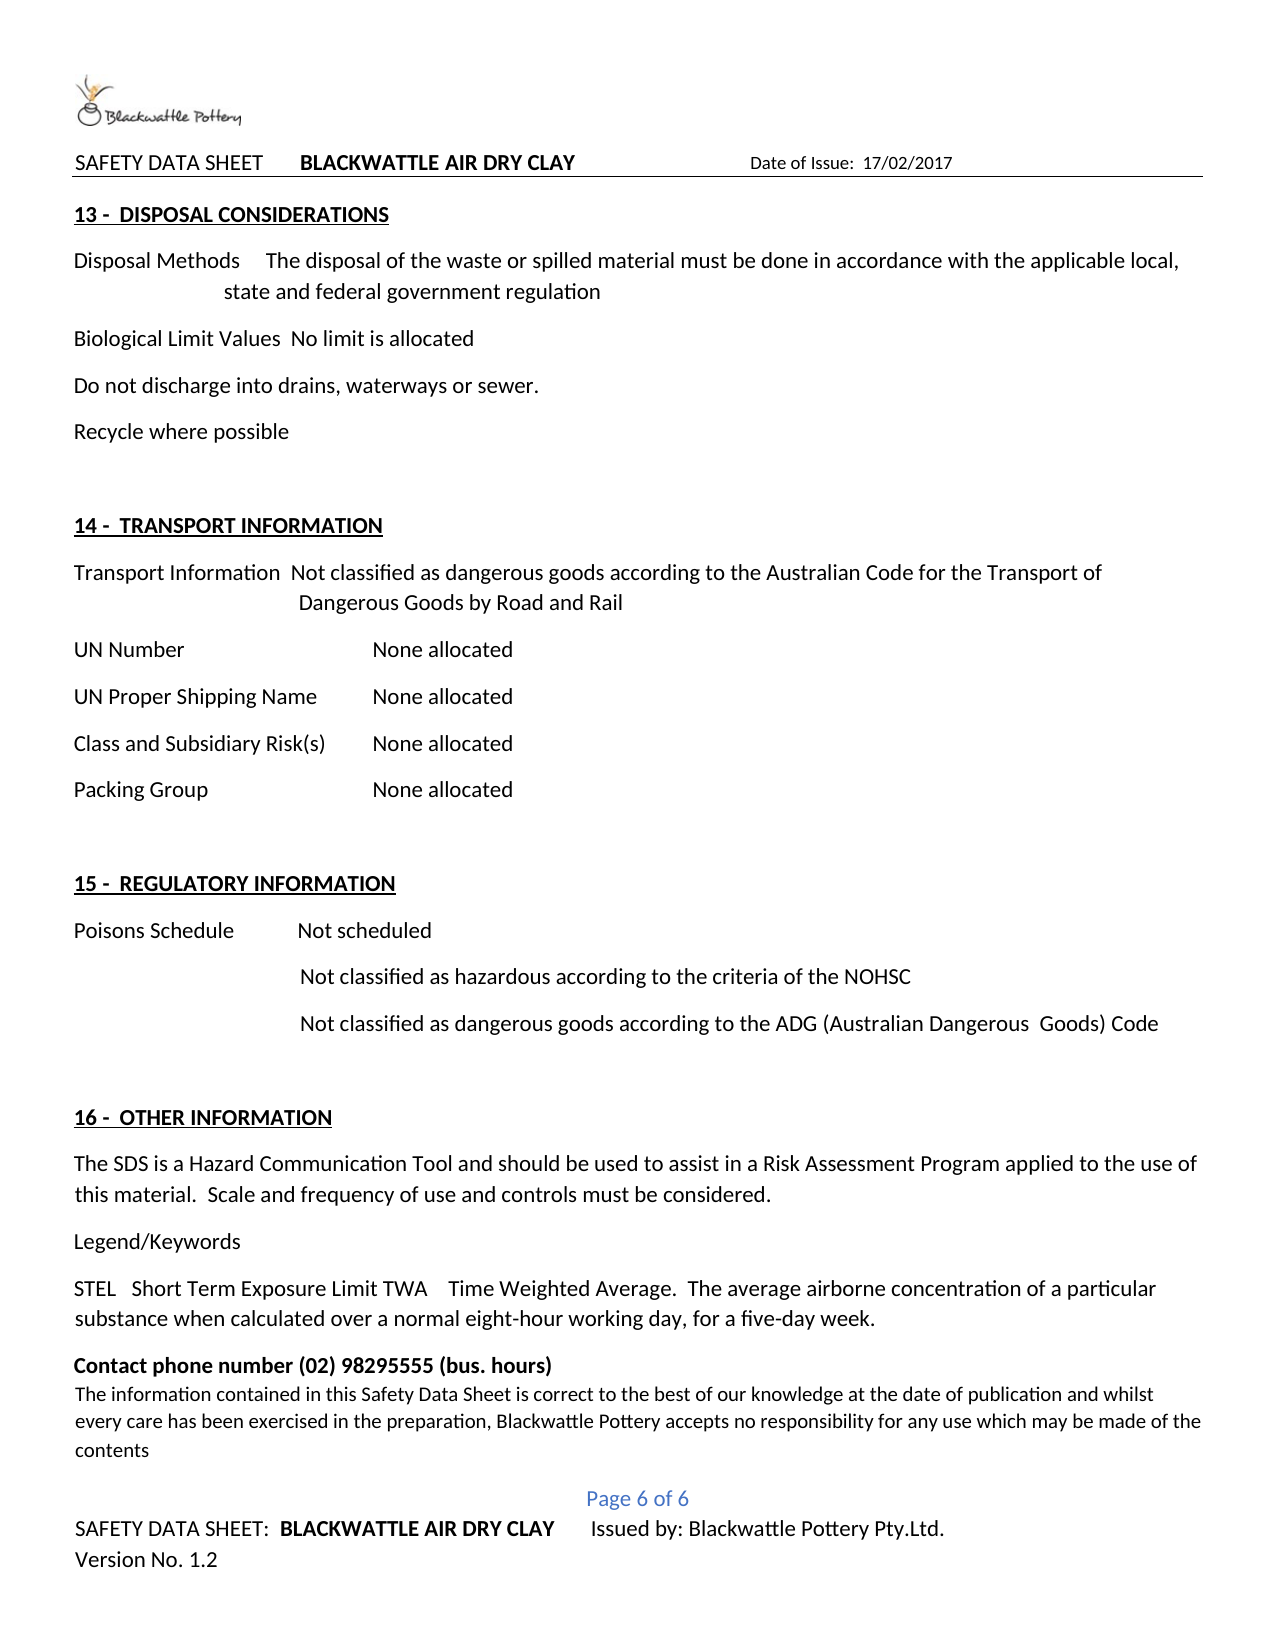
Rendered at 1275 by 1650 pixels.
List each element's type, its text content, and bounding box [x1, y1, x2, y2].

text Contact phone number (02) 98295555 (bus. hours) [73, 1351, 1275, 1379]
text Packing Group None allocated [73, 775, 1275, 803]
subtitle - DISPOSAL CONSIDERATIONS [73, 200, 1275, 228]
text Not classified as dangerous goods according to the ADG (Australian Dangerous Goods) Code [300, 1009, 1201, 1037]
subtitle - REGULATORY INFORMATION [73, 869, 1275, 897]
text Disposal Methods The disposal of the waste or spilled material must be done in accordance with the applicable local, state and federal government regulation [73, 246, 1201, 305]
text Not classified as hazardous according to the criteria of the NOHSC [300, 962, 1201, 991]
text Legend/Keywords [73, 1227, 1275, 1255]
text Biological Limit Values No limit is allocated [73, 324, 1201, 352]
text UN Number None allocated [73, 635, 1275, 663]
subtitle - TRANSPORT INFORMATION [73, 511, 1275, 539]
text STEL Short Term Exposure Limit TWA Time Weighted Average. The average airborne concentration of a particular substance when calculated over a normal eight-hour working day, for a five-day week. [73, 1274, 1201, 1333]
picture [75, 74, 241, 126]
text Recycle where possible [73, 417, 1201, 446]
text UN Proper Shipping Name None allocated [73, 682, 1275, 710]
text The SDS is a Hazard Communication Tool and should be used to assist in a Risk Assessment Program applied to the use of this material. Scale and frequency of use and controls must be considered. [73, 1149, 1201, 1208]
subtitle - OTHER INFORMATION [73, 1103, 1275, 1131]
text Poisons Schedule Not scheduled [73, 916, 1275, 944]
text Class and Subsidiary Risk(s) None allocated [73, 729, 1275, 757]
text Transport Information Not classified as dangerous goods according to the Australian Code for the Transport of Dangerous Goods by Road and Rail [73, 558, 1201, 616]
text Do not discharge into drains, waterways or sewer. [73, 371, 1201, 399]
text The information contained in this Safety Data Sheet is correct to the best of our knowledge at the date of publication and whilst every care has been exercised in the preparation, Blackwattle Pottery accepts no responsibility for any use which may be made of the contents [75, 1382, 1204, 1463]
